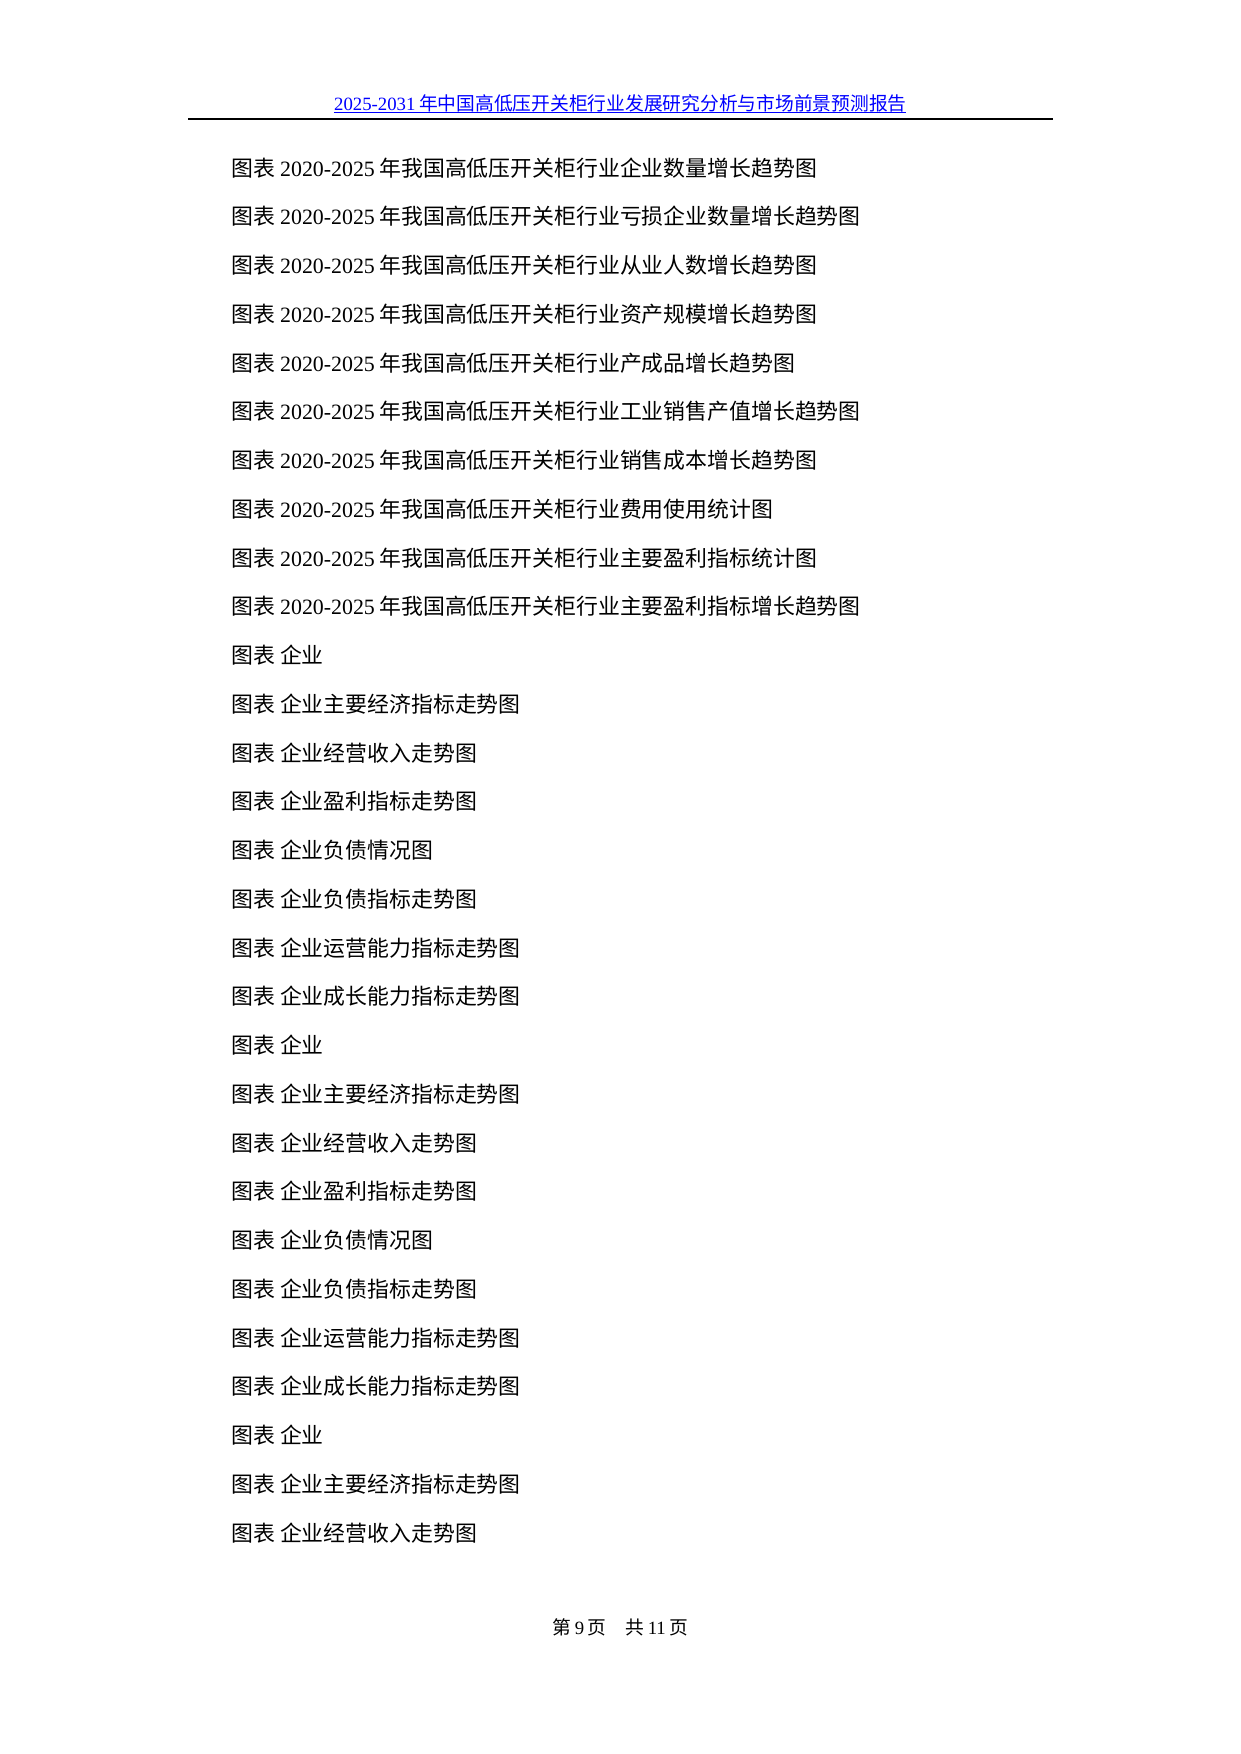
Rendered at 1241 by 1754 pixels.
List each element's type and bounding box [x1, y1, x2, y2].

text [187, 150, 1053, 1548]
